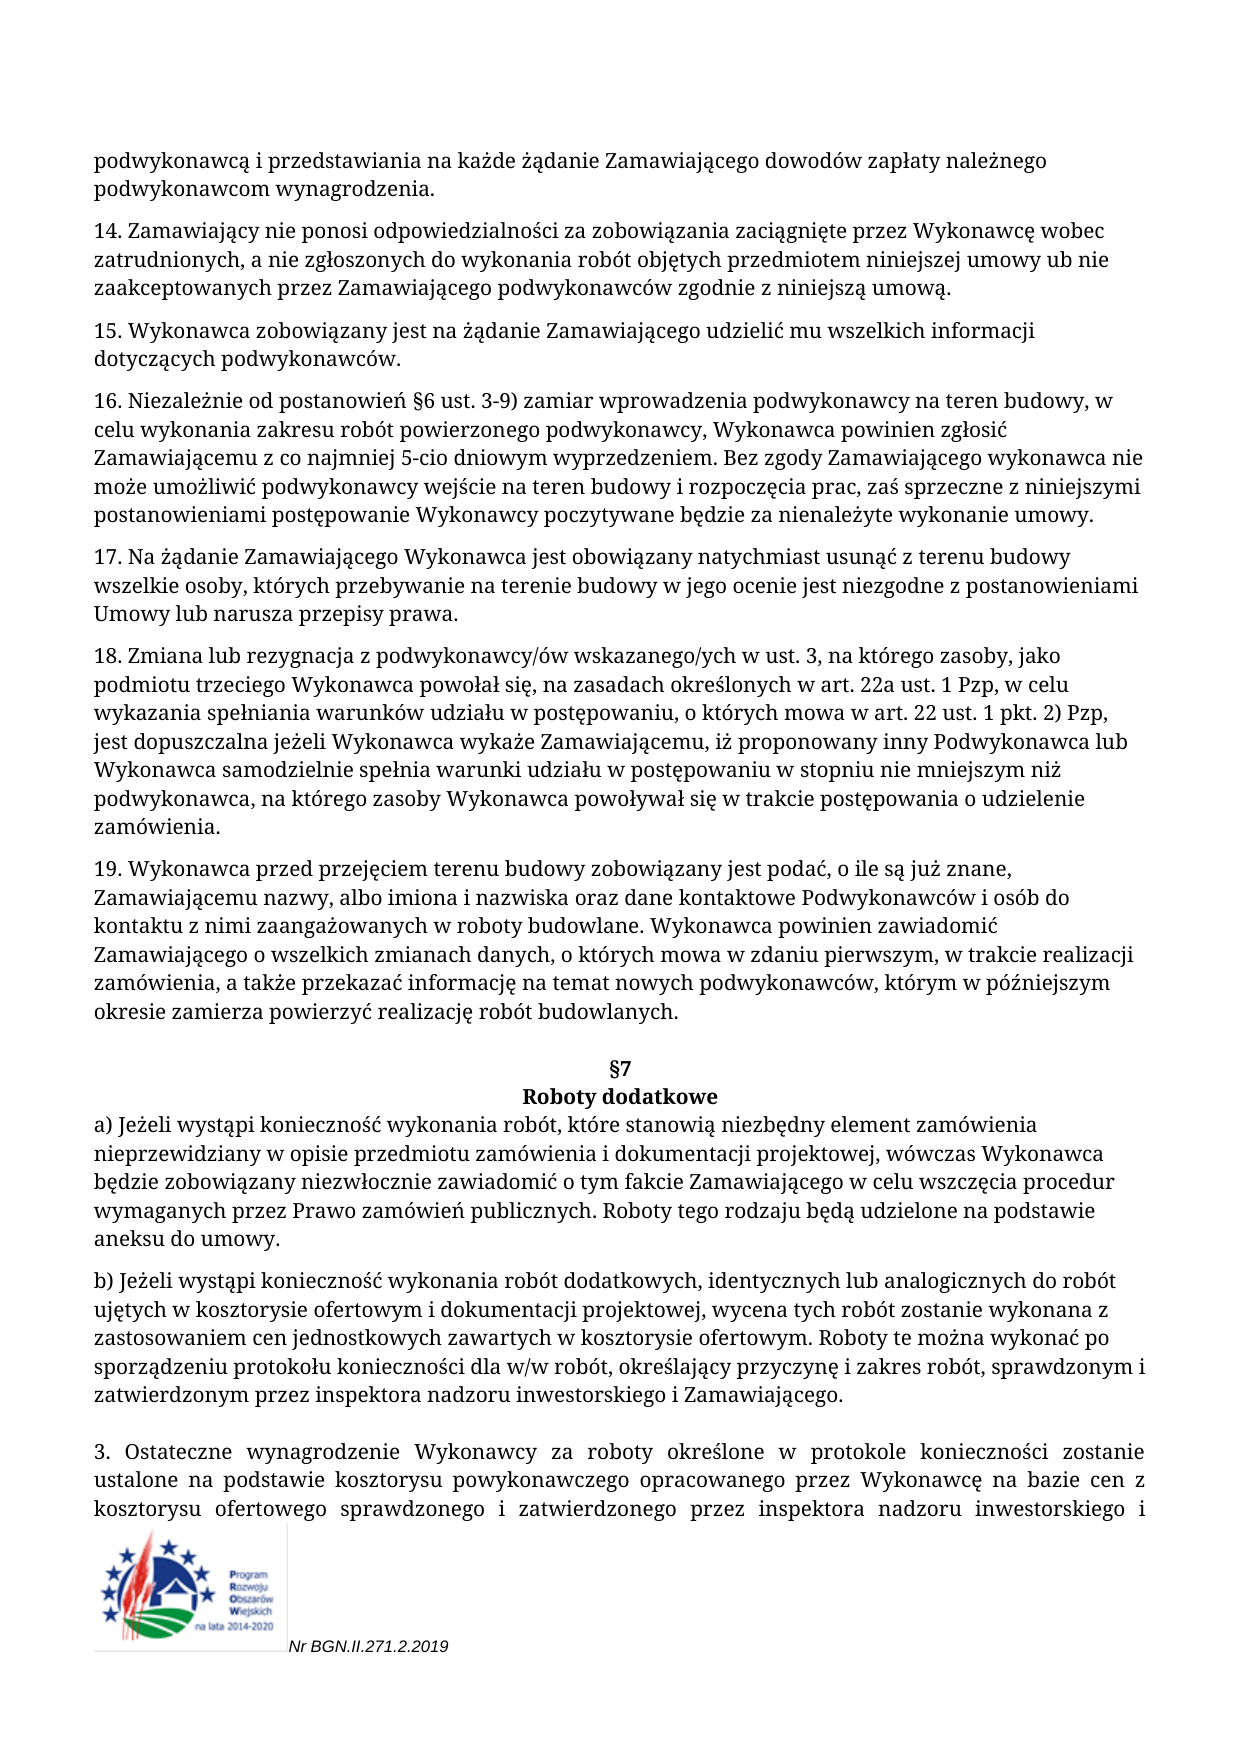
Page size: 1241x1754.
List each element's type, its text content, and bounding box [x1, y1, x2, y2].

text 14. Zamawiający nie ponosi odpowiedzialności za zobowiązania zaciągnięte przez Wykonawcę wobec zatrudnionych, a nie zgłoszonych do wykonania robót objętych przedmiotem niniejszej umowy ub nie zaakceptowanych przez Zamawiającego podwykonawców zgodnie z niniejszą umową. [94, 217, 1146, 302]
text 16. Niezależnie od postanowień §6 ust. 3-9) zamiar wprowadzenia podwykonawcy na teren budowy, w celu wykonania zakresu robót powierzonego podwykonawcy, Wykonawca powinien zgłosić Zamawiającemu z co najmniej 5-cio dniowym wyprzedzeniem. Bez zgody Zamawiającego wykonawca nie może umożliwić podwykonawcy wejście na teren budowy i rozpoczęcia prac, zaś sprzeczne z niniejszymi postanowieniami postępowanie Wykonawcy poczytywane będzie za nienależyte wykonanie umowy. [94, 386, 1146, 529]
text 15. Wykonawca zobowiązany jest na żądanie Zamawiającego udzielić mu wszelkich informacji dotyczących podwykonawców. [94, 316, 1146, 373]
text 17. Na żądanie Zamawiającego Wykonawca jest obowiązany natychmiast usunąć z terenu budowy wszelkie osoby, których przebywanie na terenie budowy w jego ocenie jest niezgodne z postanowieniami Umowy lub narusza przepisy prawa. [94, 542, 1146, 628]
text a) Jeżeli wystąpi konieczność wykonania robót, które stanowią niezbędny element zamówienia nieprzewidziany w opisie przedmiotu zamówienia i dokumentacji projektowej, wówczas Wykonawca będzie zobowiązany niezwłocznie zawiadomić o tym fakcie Zamawiającego w celu wszczęcia procedur wymaganych przez Prawo zamówień publicznych. Roboty tego rodzaju będą udzielone na podstawie aneksu do umowy. [94, 1111, 1146, 1253]
text Roboty dodatkowe [94, 1082, 1146, 1111]
text 18. Zmiana lub rezygnacja z podwykonawcy/ów wskazanego/ych w ust. 3, na którego zasoby, jako podmiotu trzeciego Wykonawca powołał się, na zasadach określonych w art. 22a ust. 1 Pzp, w celu wykazania spełniania warunków udziału w postępowaniu, o których mowa w art. 22 ust. 1 pkt. 2) Pzp, jest dopuszczalna jeżeli Wykonawca wykaże Zamawiającemu, iż proponowany inny Podwykonawca lub Wykonawca samodzielnie spełnia warunki udziału w postępowaniu w stopniu nie mniejszym niż podwykonawca, na którego zasoby Wykonawca powoływał się w trakcie postępowania o udzielenie zamówienia. [94, 642, 1146, 841]
picture [93, 1523, 289, 1653]
text §7 [94, 1054, 1146, 1082]
text b) Jeżeli wystąpi konieczność wykonania robót dodatkowych, identycznych lub analogicznych do robót ujętych w kosztorysie ofertowym i dokumentacji projektowej, wycena tych robót zostanie wykonana z zastosowaniem cen jednostkowych zawartych w kosztorysie ofertowym. Roboty te można wykonać po sporządzeniu protokołu konieczności dla w/w robót, określający przyczynę i zakres robót, sprawdzonym i zatwierdzonym przez inspektora nadzoru inwestorskiego i Zamawiającego. [94, 1267, 1146, 1409]
text 19. Wykonawca przed przejęciem terenu budowy zobowiązany jest podać, o ile są już znane, Zamawiającemu nazwy, albo imiona i nazwiska oraz dane kontaktowe Podwykonawców i osób do kontaktu z nimi zaangażowanych w roboty budowlane. Wykonawca powinien zawiadomić Zamawiającego o wszelkich zmianach danych, o których mowa w zdaniu pierwszym, w trakcie realizacji zamówienia, a także przekazać informację na temat nowych podwykonawców, którym w późniejszym okresie zamierza powierzyć realizację robót budowlanych. [94, 854, 1146, 1025]
